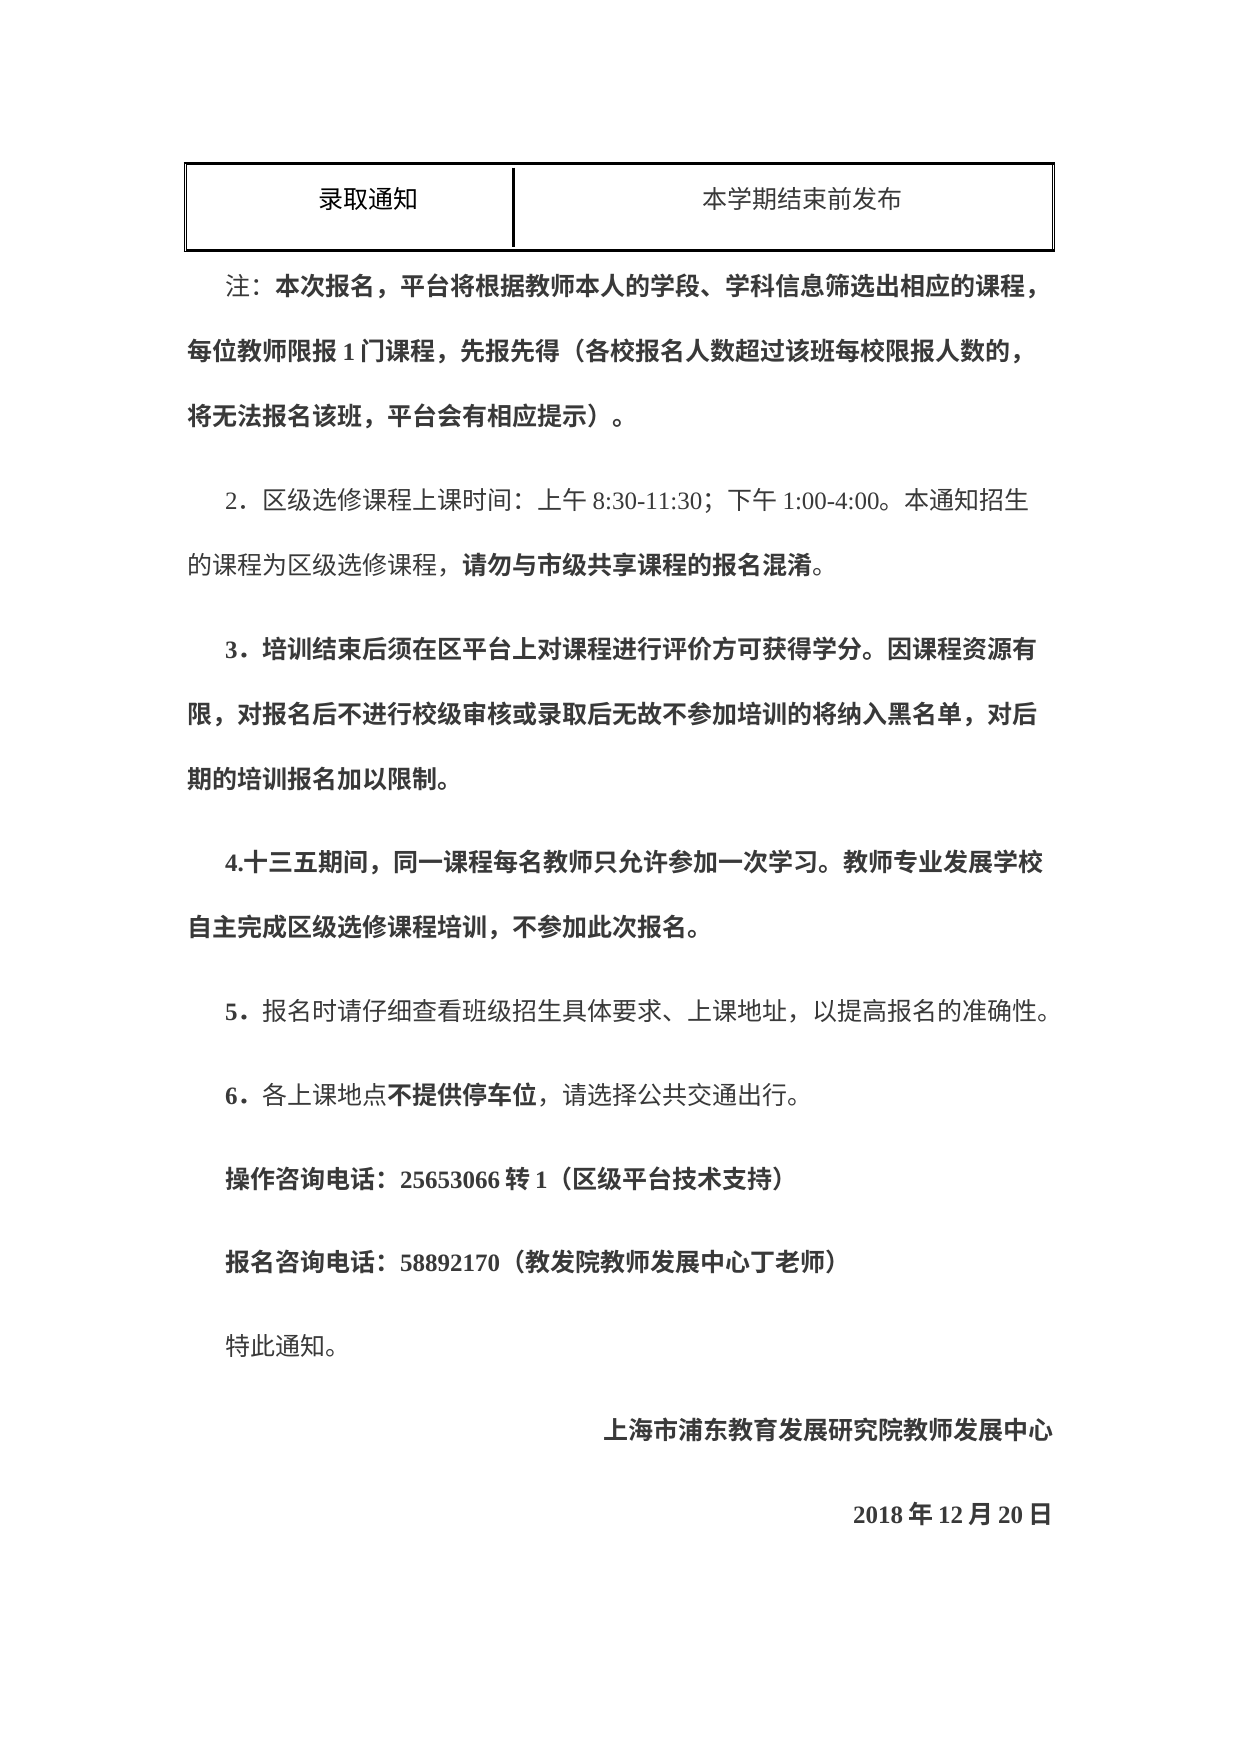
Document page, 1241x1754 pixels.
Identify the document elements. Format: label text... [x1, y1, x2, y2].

text 操作咨询电话：25653066转1（区级平台技术支持） [187, 1145, 1053, 1210]
text 注：本次报名，平台将根据教师本人的学段、学科信息筛选出相应的课程，每位教师限报1门课程，先报先得（各校报名人数超过该班每校限报人数的，将无法报名该班，平台会有相应提示）。 [187, 252, 1053, 447]
text 特此通知。 [187, 1312, 1053, 1377]
table_cell 本学期结束前发布 [513, 165, 1052, 249]
text 4.十三五期间，同一课程每名教师只允许参加一次学习。教师专业发展学校自主完成区级选修课程培训，不参加此次报名。 [187, 828, 1053, 958]
text 2．区级选修课程上课时间：上午8:30-11:30；下午1:00-4:00。本通知招生的课程为区级选修课程，请勿与市级共享课程的报名混淆。 [187, 466, 1053, 596]
text 6．各上课地点不提供停车位，请选择公共交通出行。 [187, 1061, 1053, 1126]
text 5．报名时请仔细查看班级招生具体要求、上课地址，以提高报名的准确性。 [187, 977, 1053, 1042]
text 2018年12月20日 [187, 1480, 1053, 1545]
table_cell 录取通知 [187, 165, 513, 249]
text 上海市浦东教育发展研究院教师发展中心 [187, 1396, 1053, 1461]
text 报名咨询电话：58892170（教发院教师发展中心丁老师） [187, 1228, 1053, 1293]
text 3．培训结束后须在区平台上对课程进行评价方可获得学分。因课程资源有限，对报名后不进行校级审核或录取后无故不参加培训的将纳入黑名单，对后期的培训报名加以限制。 [187, 615, 1053, 810]
